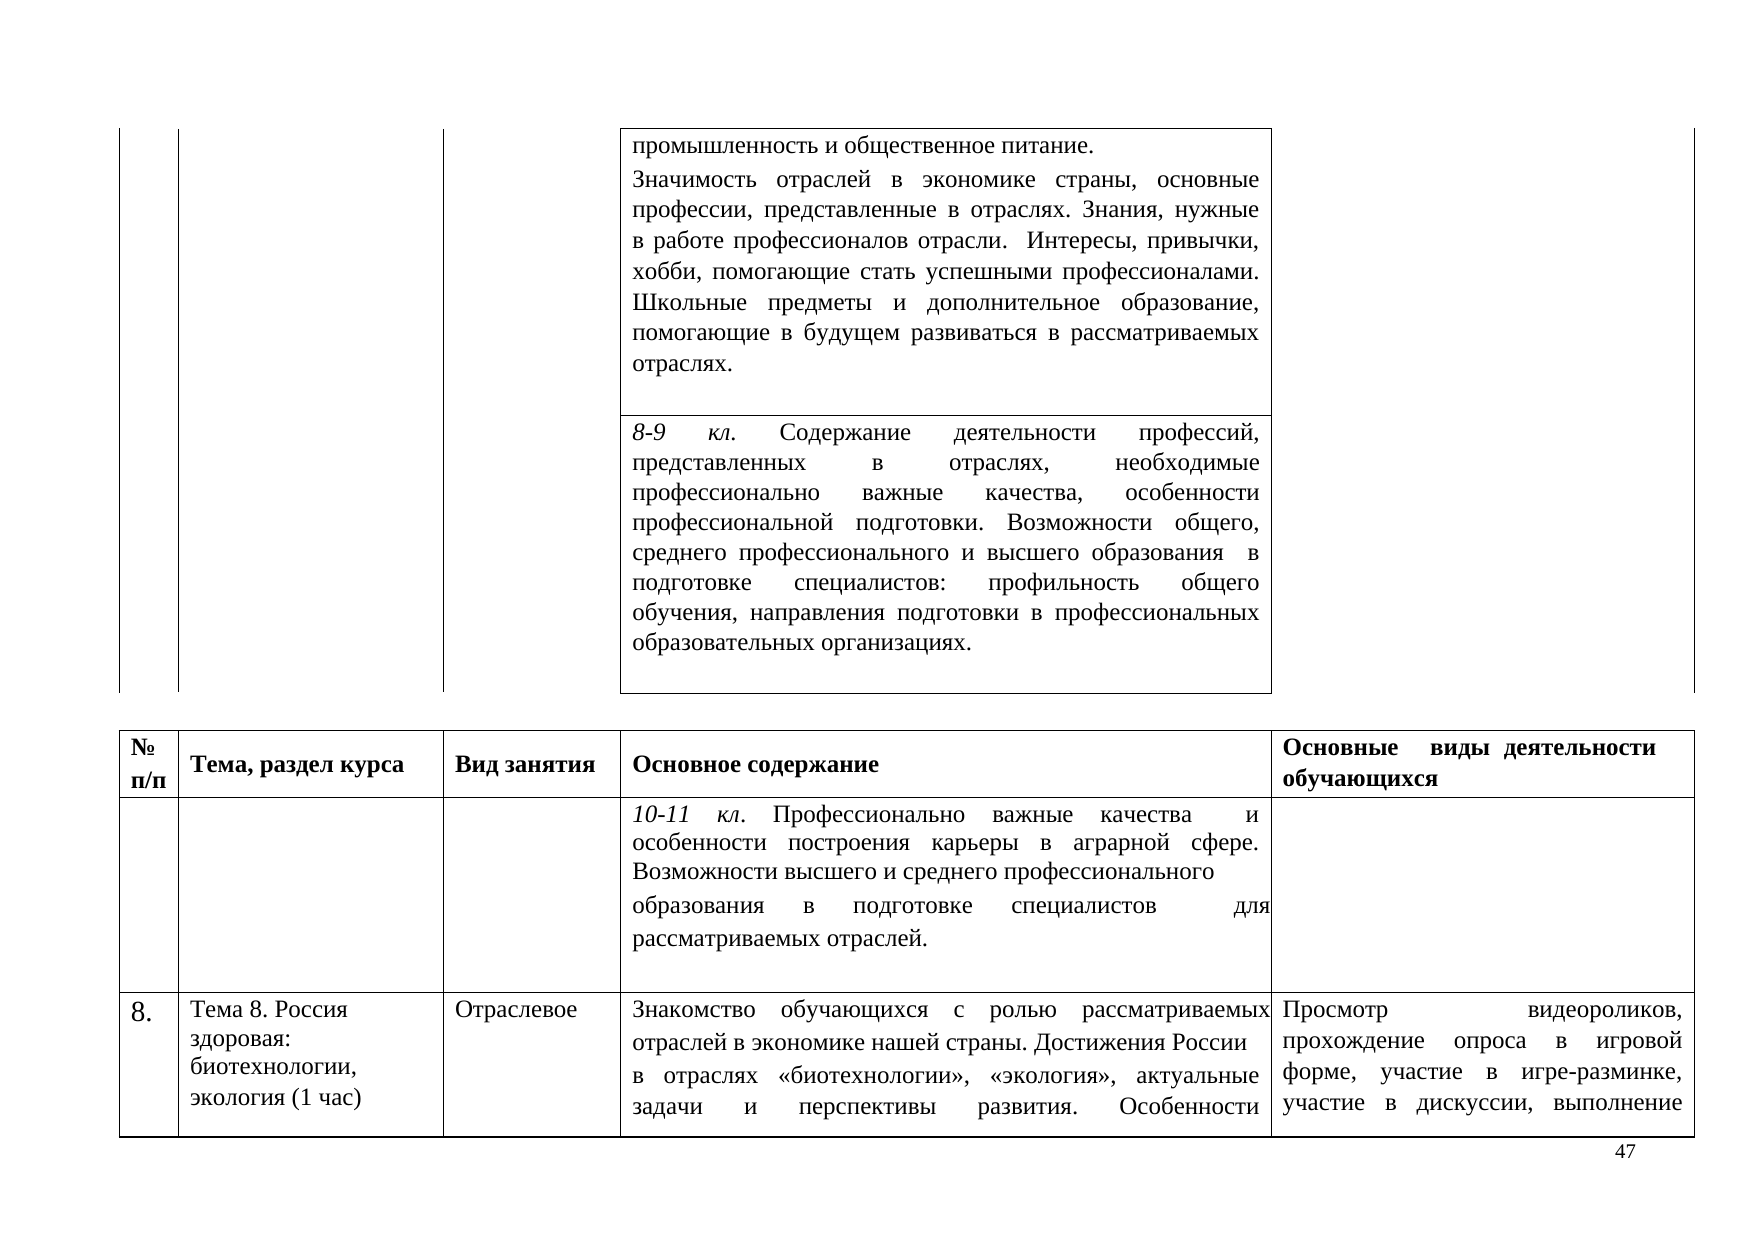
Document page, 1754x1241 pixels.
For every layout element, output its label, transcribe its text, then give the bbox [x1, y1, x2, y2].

table_header Основные виды деятельности обучающихся [1272, 731, 1694, 797]
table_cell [621, 993, 1271, 1136]
table_cell [120, 798, 178, 992]
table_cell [1272, 993, 1694, 1136]
table_cell 10-11 кл. Профессионально важные качества и особенности построения карьеры в аграрной сфере. Возможности высшего и среднего профессионального образования в подготовке специалистов для рассматриваемых отраслей. [621, 798, 1271, 992]
table_header Тема, раздел курса [179, 731, 443, 797]
table_cell [444, 798, 620, 992]
table_cell Отраслевое [444, 993, 620, 1136]
table_header № п/п [120, 731, 178, 797]
table_cell [179, 798, 443, 992]
table_cell 8. [120, 993, 178, 1136]
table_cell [179, 993, 443, 1136]
table_cell [1272, 798, 1694, 992]
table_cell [621, 129, 1271, 415]
table_cell 8-9 кл. Содержание деятельности профессий, представленных в отраслях, необходимые профессионально важные качества, особенности профессиональной подготовки. Возможности общего, среднего профессионального и высшего образования в подготовке специалистов: профильность общего обучения, направления подготовки в профессиональных образовательных организациях. [621, 416, 1271, 693]
table_header Вид занятия [444, 731, 620, 797]
table_header Основное содержание [621, 731, 1271, 797]
